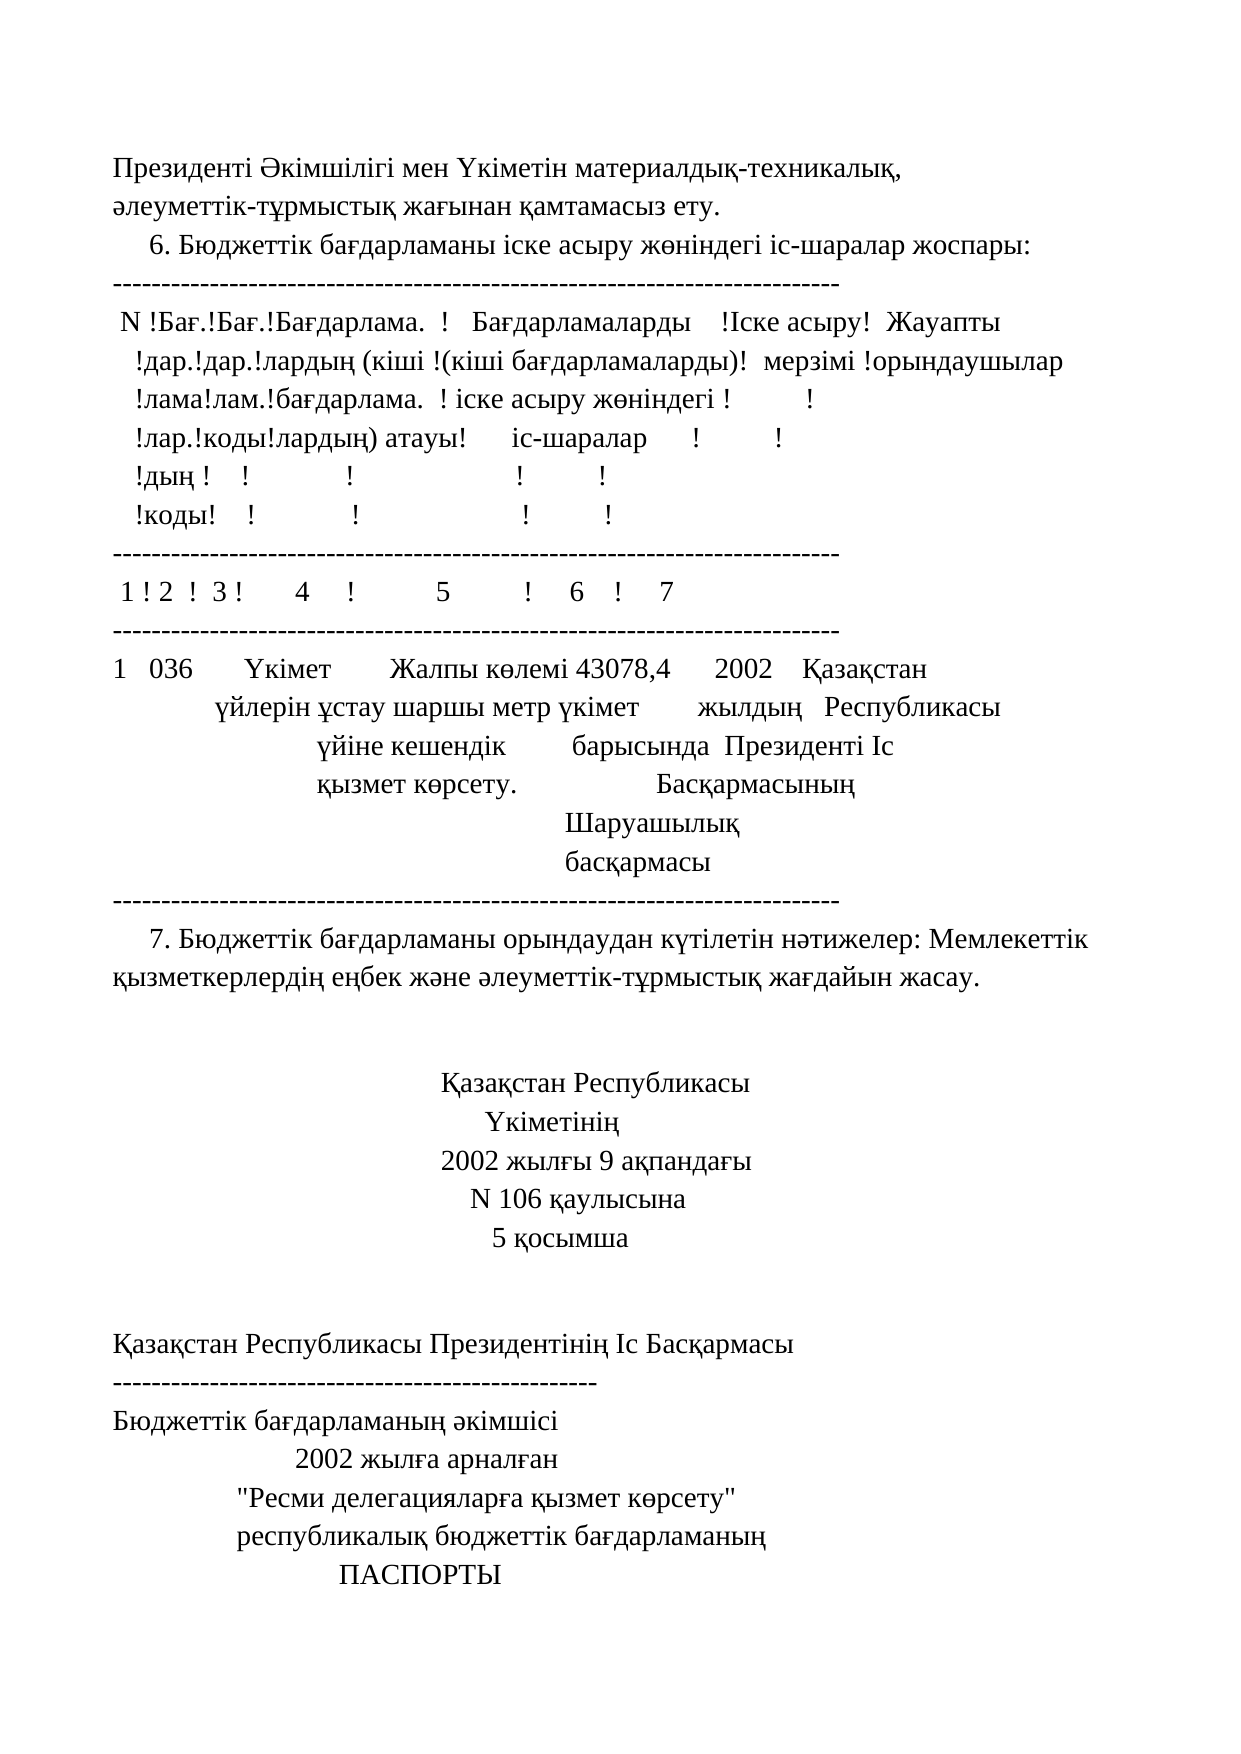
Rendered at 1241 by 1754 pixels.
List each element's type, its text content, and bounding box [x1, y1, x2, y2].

text қызмет көрсету. Басқармасының [112, 767, 1128, 800]
text республикалық бюджеттiк бағдарламаның [112, 1518, 1128, 1552]
text 5 қосымша [112, 1220, 1128, 1253]
text -------------------------------------------------- [112, 1364, 1128, 1398]
text Қазақстан Республикасы Президентінің Іс Басқармасы [112, 1326, 1128, 1359]
text N 106 қаулысына [112, 1181, 1128, 1215]
text --------------------------------------------------------------------------- [112, 612, 1128, 646]
text 1 036 Үкімет Жалпы көлемі 43078,4 2002 Қазақстан [112, 651, 1128, 684]
text 7. Бюджеттік бағдарламаны орындаудан күтілетін нәтижелер: Мемлекеттік [112, 921, 1128, 954]
text !дар.!дар.!лардың (кіші !(кіші бағдарламаларды)! мерзiмi !орындаушылар [112, 343, 1128, 376]
text !лар.!коды!лардың) атауы! iс-шаралар ! ! [112, 420, 1128, 453]
text үйлерін ұстау шаршы метр үкімет жылдың Республикасы [112, 689, 1128, 723]
text !дың ! ! ! ! ! [112, 458, 1128, 492]
text әлеуметтік-тұрмыстық жағынан қамтамасыз ету. [112, 188, 1128, 222]
text --------------------------------------------------------------------------- [112, 535, 1128, 569]
text Үкiметiнiң [112, 1104, 1128, 1138]
text Қазақстан Республикасы [112, 1066, 1128, 1099]
text N !Бағ.!Бағ.!Бағдарлама. ! Бағдарламаларды !Iске асыру! Жауапты [112, 304, 1128, 338]
text 2002 жылғы 9 ақпандағы [112, 1143, 1128, 1176]
text үйіне кешендік барысында Президенті Іс [112, 728, 1128, 762]
text 1 ! 2 ! 3 ! 4 ! 5 ! 6 ! 7 [112, 574, 1128, 607]
text басқармасы [112, 844, 1128, 877]
text Шаруашылық [112, 805, 1128, 839]
text 2002 жылға арналған [112, 1441, 1128, 1475]
text --------------------------------------------------------------------------- [112, 882, 1128, 916]
text Бюджеттiк бағдарламаның әкiмшiсі [112, 1403, 1128, 1436]
text !лама!лам.!бағдарлама. ! iске асыру жөніндегi ! ! [112, 381, 1128, 415]
text ПАСПОРТЫ [112, 1557, 1128, 1591]
text "Ресми делегацияларға қызмет көрсету" [112, 1480, 1128, 1513]
text 6. Бюджеттiк бағдарламаны iске асыру жөнiндегi iс-шаралар жоспары: [112, 227, 1128, 261]
text --------------------------------------------------------------------------- [112, 266, 1128, 299]
text !коды! ! ! ! ! [112, 497, 1128, 530]
text қызметкерлердің еңбек және әлеуметтік-тұрмыстық жағдайын жасау. [112, 959, 1128, 993]
text Президентi Әкiмшiлiгi мен Үкiметiн материалдық-техникалық, [112, 150, 1128, 183]
